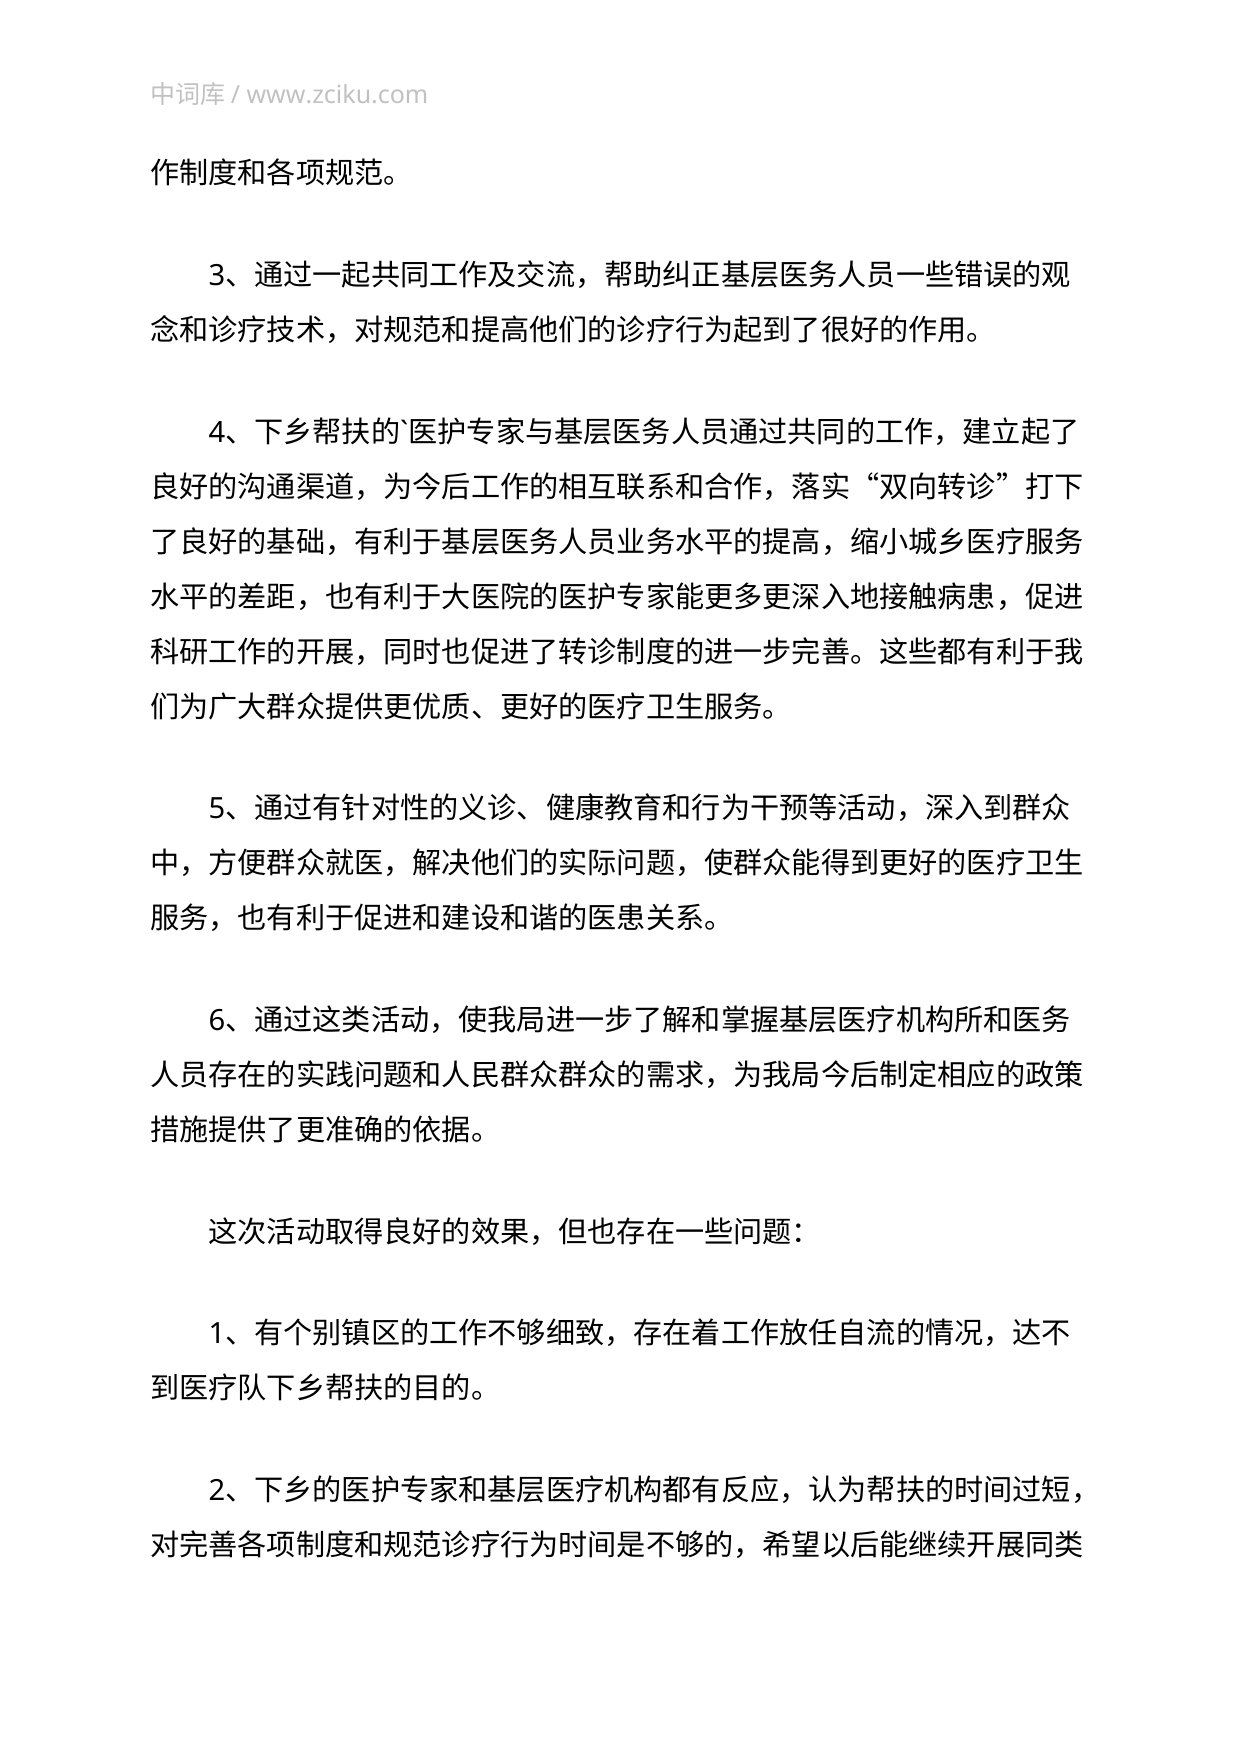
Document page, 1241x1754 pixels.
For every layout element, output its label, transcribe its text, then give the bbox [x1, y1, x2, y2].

text 这次活动取得良好的效果，但也存在一些问题： [150, 1208, 1090, 1251]
text 3、通过一起共同工作及交流，帮助纠正基层医务人员一些错误的观念和诊疗技术，对规范和提高他们的诊疗行为起到了很好的作用。 [150, 252, 1090, 349]
text 1、有个别镇区的工作不够细致，存在着工作放任自流的情况，达不到医疗队下乡帮扶的目的。 [150, 1310, 1090, 1407]
text 5、通过有针对性的义诊、健康教育和行为干预等活动，深入到群众中，方便群众就医，解决他们的实际问题，使群众能得到更好的医疗卫生服务，也有利于促进和建设和谐的医患关系。 [150, 785, 1090, 937]
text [150, 1467, 1090, 1564]
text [150, 150, 1090, 192]
text 6、通过这类活动，使我局进一步了解和掌握基层医疗机构所和医务人员存在的实践问题和人民群众群众的需求，为我局今后制定相应的政策措施提供了更准确的依据。 [150, 997, 1090, 1149]
text 4、下乡帮扶的`医护专家与基层医务人员通过共同的工作，建立起了良好的沟通渠道，为今后工作的相互联系和合作，落实“双向转诊”打下了良好的基础，有利于基层医务人员业务水平的提高，缩小城乡医疗服务水平的差距，也有利于大医院的医护专家能更多更深入地接触病患，促进科研工作的开展，同时也促进了转诊制度的进一步完善。这些都有利于我们为广大群众提供更优质、更好的医疗卫生服务。 [150, 408, 1090, 725]
